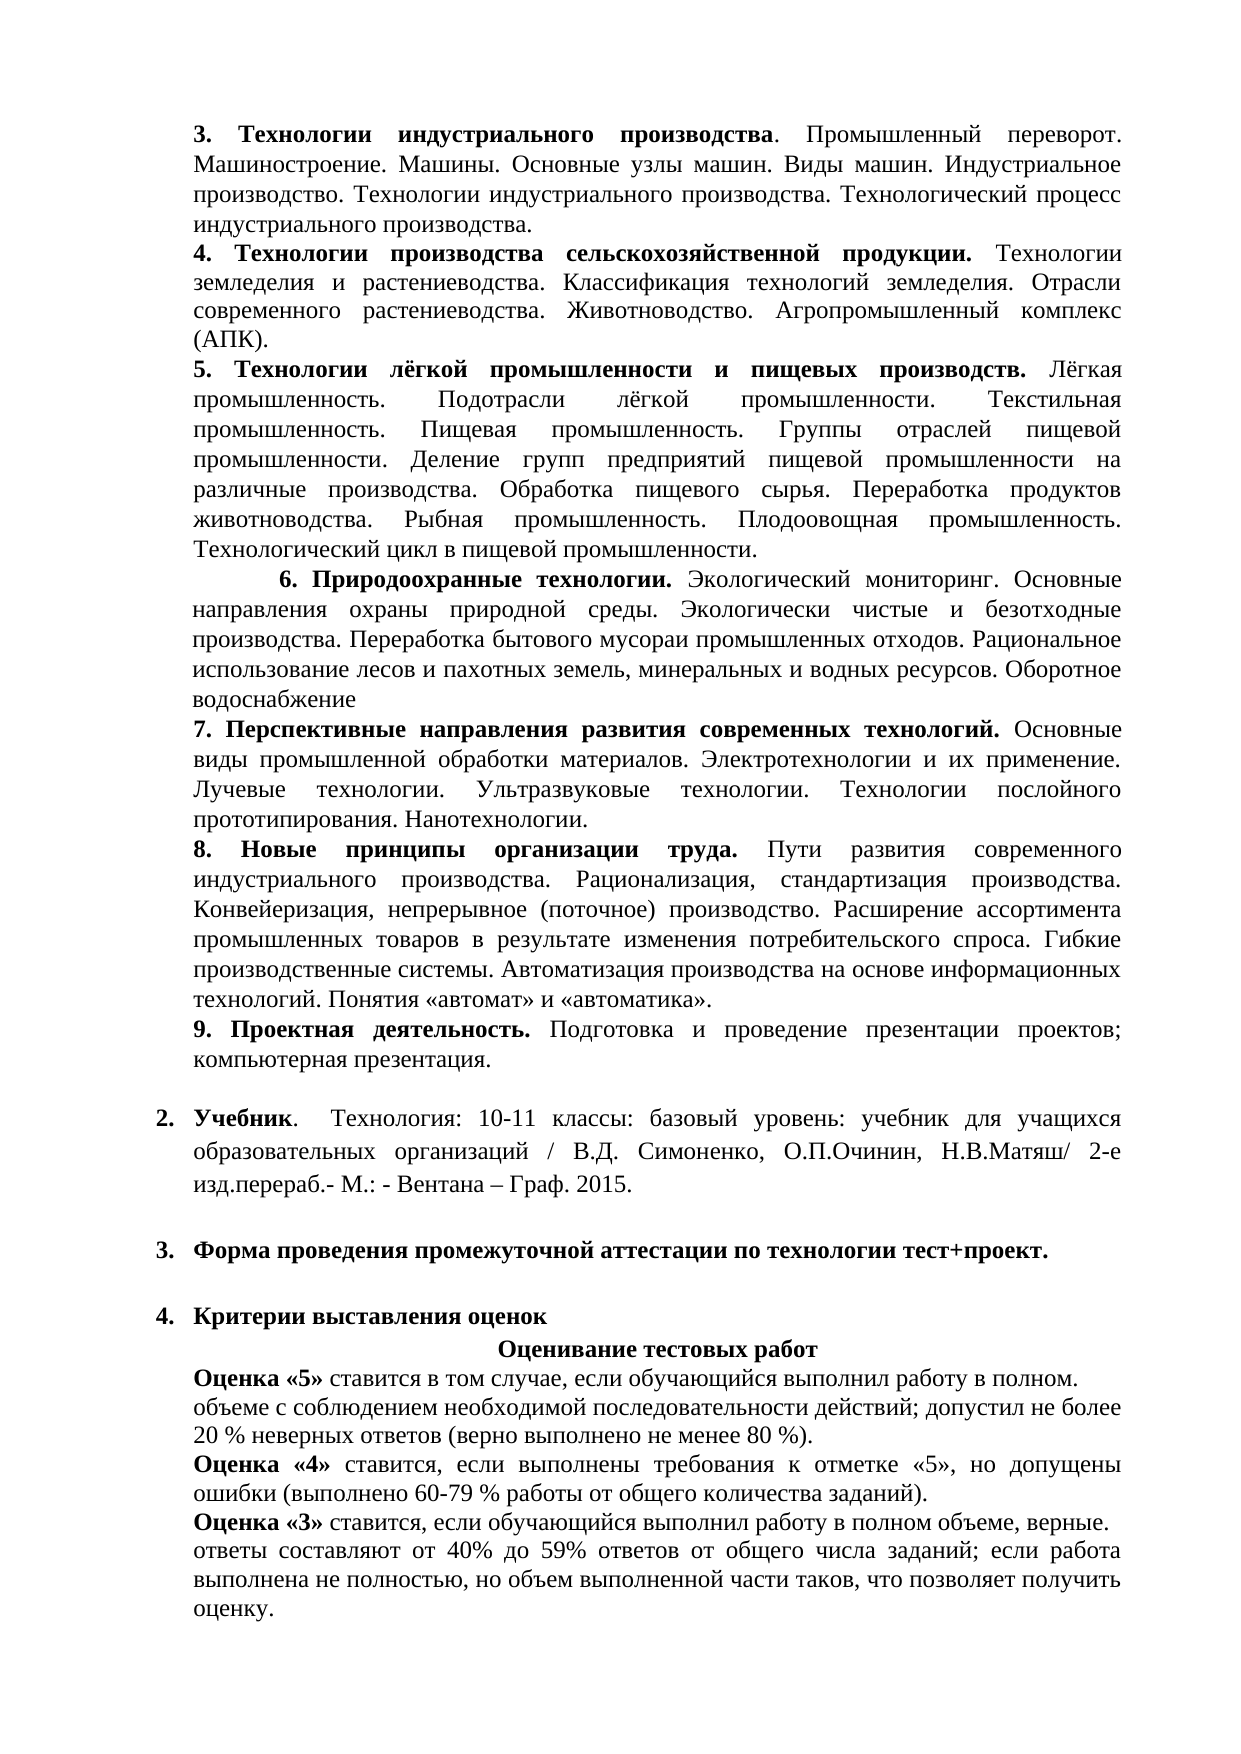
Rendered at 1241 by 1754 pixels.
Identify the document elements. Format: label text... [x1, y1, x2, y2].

list ответы составляют от 40% до 59% ответов от общего числа заданий; если работа выполнена не полностью, но объем выполненной части таков, что позволяет получить оценку. [193, 1536, 1122, 1622]
list Оценка «5» ставится в том случае, если обучающийся выполнил работу в полном. [193, 1363, 1122, 1392]
list Оценка «3» ставится, если обучающийся выполнил работу в полном объеме, верные. [193, 1507, 1122, 1536]
list объеме с соблюдением необходимой последовательности действий; допустил не более 20 % неверных ответов (верно выполнено не менее 80 %). [193, 1392, 1122, 1449]
text 7. Перспективные направления развития современных технологий. Основные виды промышленной обработки материалов. Электротехнологии и их применение. Лучевые технологии. Ультразвуковые технологии. Технологии послойного прототипирования. Нанотехнологии. [193, 713, 1122, 833]
text 4. Технологии производства сельскохозяйственной продукции. Технологии земледелия и растениеводства. Классификация технологий земледелия. Отрасли современного растениеводства. Животноводство. Агропромышленный комплекс (АПК). [193, 238, 1122, 353]
text 3. Технологии индустриального производства. Промышленный переворот. Машиностроение. Машины. Основные узлы машин. Виды машин. Индустриальное производство. Технологии индустриального производства. Технологический процесс индустриального производства. [193, 118, 1122, 238]
list Форма проведения промежуточной аттестации по технологии тест+проект. [156, 1235, 1122, 1264]
list Учебник. Технология: 10-11 классы: базовый уровень: учебник для учащихся образовательных организаций / В.Д. Симоненко, О.П.Очинин, Н.В.Матяш/ 2-е изд.перераб.- М.: - Вентана – Граф. 2015. [156, 1103, 1122, 1198]
text 6. Природоохранные технологии. Экологический мониторинг. Основные направления охраны природной среды. Экологически чистые и безотходные производства. Переработка бытового мусораи промышленных отходов. Рациональное использование лесов и пахотных земель, минеральных и водных ресурсов. Оборотное водоснабжение [192, 563, 1122, 713]
text 8. Новые принципы организации труда. Пути развития современного индустриального производства. Рационализация, стандартизация производства. Конвейеризация, непрерывное (поточное) производство. Расширение ассортимента промышленных товаров в результате изменения потребительского спроса. Гибкие производственные системы. Автоматизация производства на основе информационных технологий. Понятия «автомат» и «автоматика». [193, 833, 1122, 1013]
text 5. Технологии лёгкой промышленности и пищевых производств. Лёгкая промышленность. Подотрасли лёгкой промышленности. Текстильная промышленность. Пищевая промышленность. Группы отраслей пищевой промышленности. Деление групп предприятий пищевой промышленности на различные производства. Обработка пищевого сырья. Переработка продуктов животноводства. Рыбная промышленность. Плодоовощная промышленность. Технологический цикл в пищевой промышленности. [193, 353, 1122, 563]
list Критерии выставления оценок [156, 1301, 1122, 1330]
list Оценивание тестовых работ [193, 1334, 1122, 1363]
list Оценка «4» ставится, если выполнены требования к отметке «5», но допущены ошибки (выполнено 60-79 % работы от общего количества заданий). [193, 1449, 1122, 1507]
text 9. Проектная деятельность. Подготовка и проведение презентации проектов; компьютерная презентация. [193, 1013, 1122, 1073]
